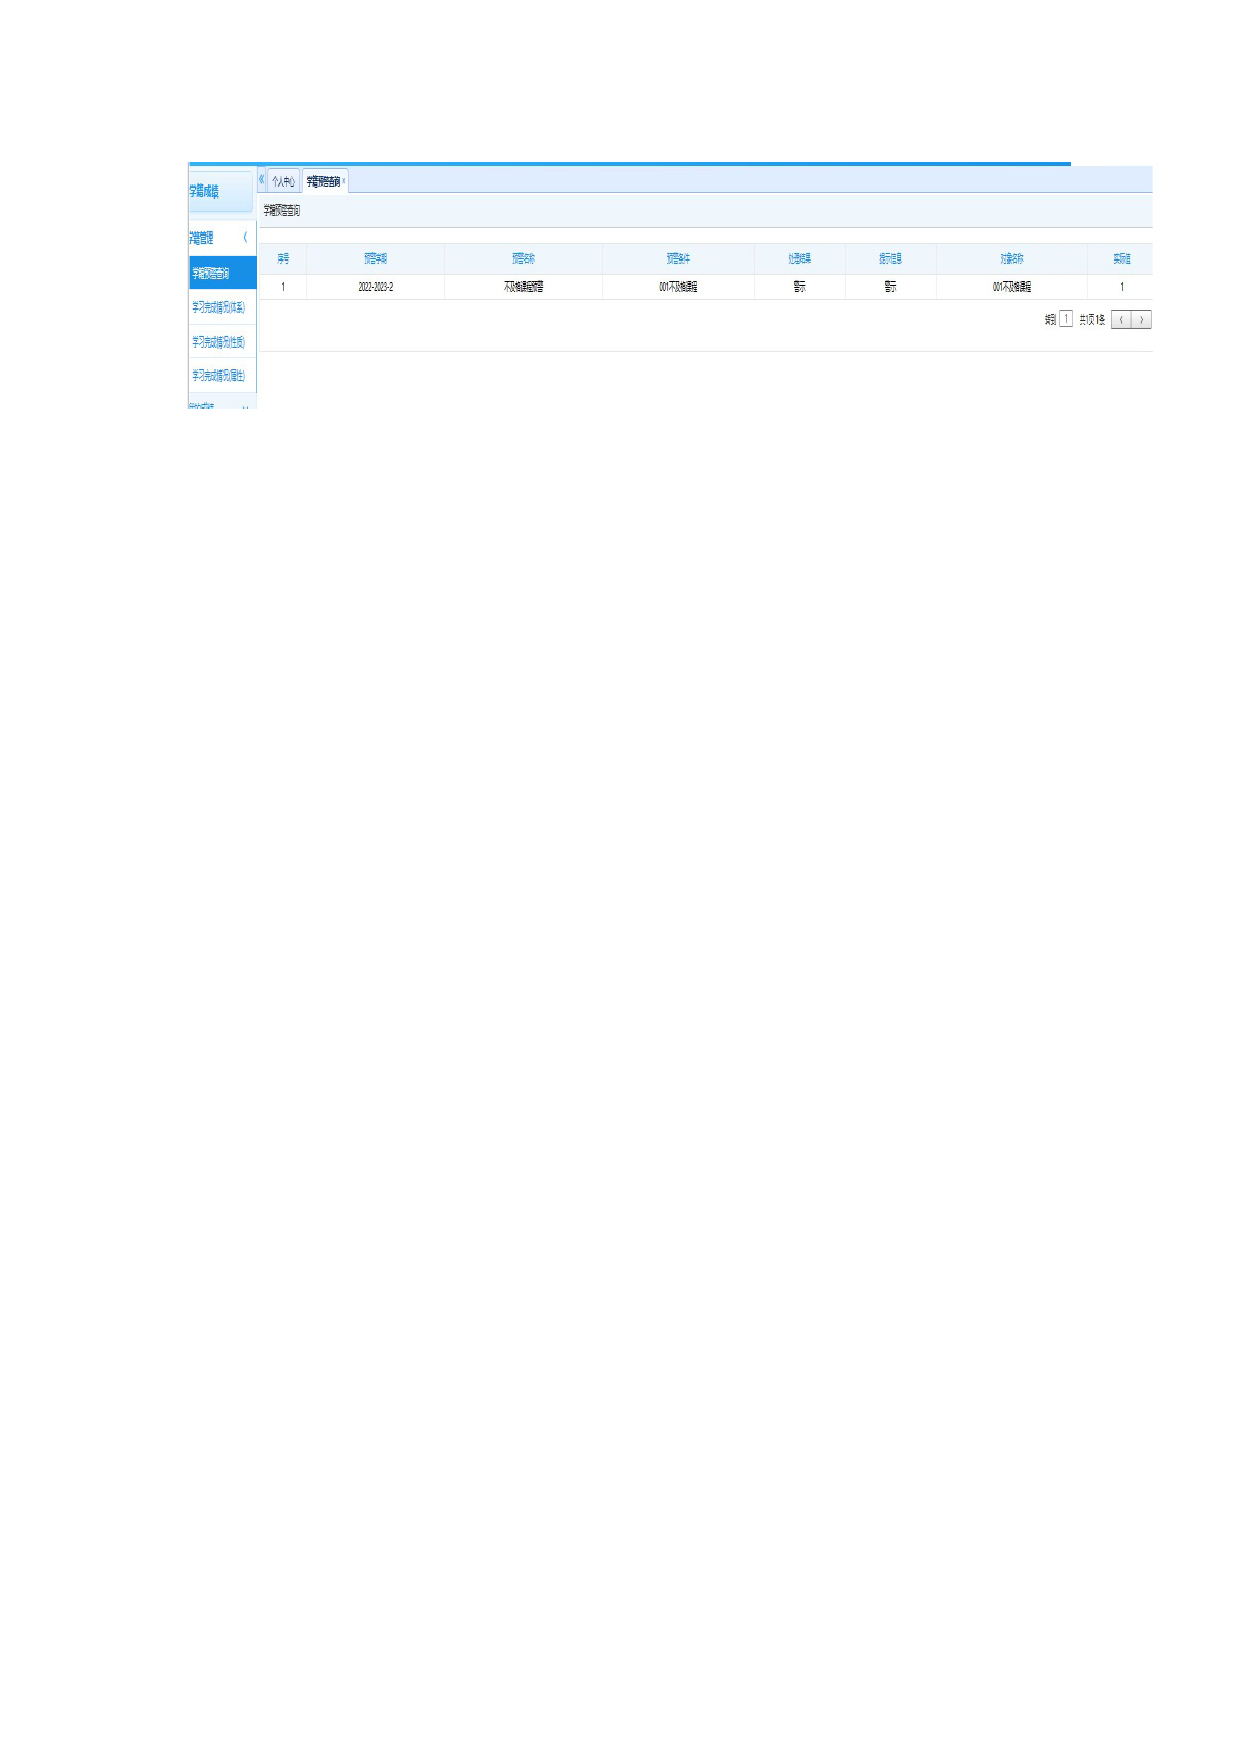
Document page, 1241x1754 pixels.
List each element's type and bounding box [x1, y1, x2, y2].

picture [187, 162, 1153, 409]
